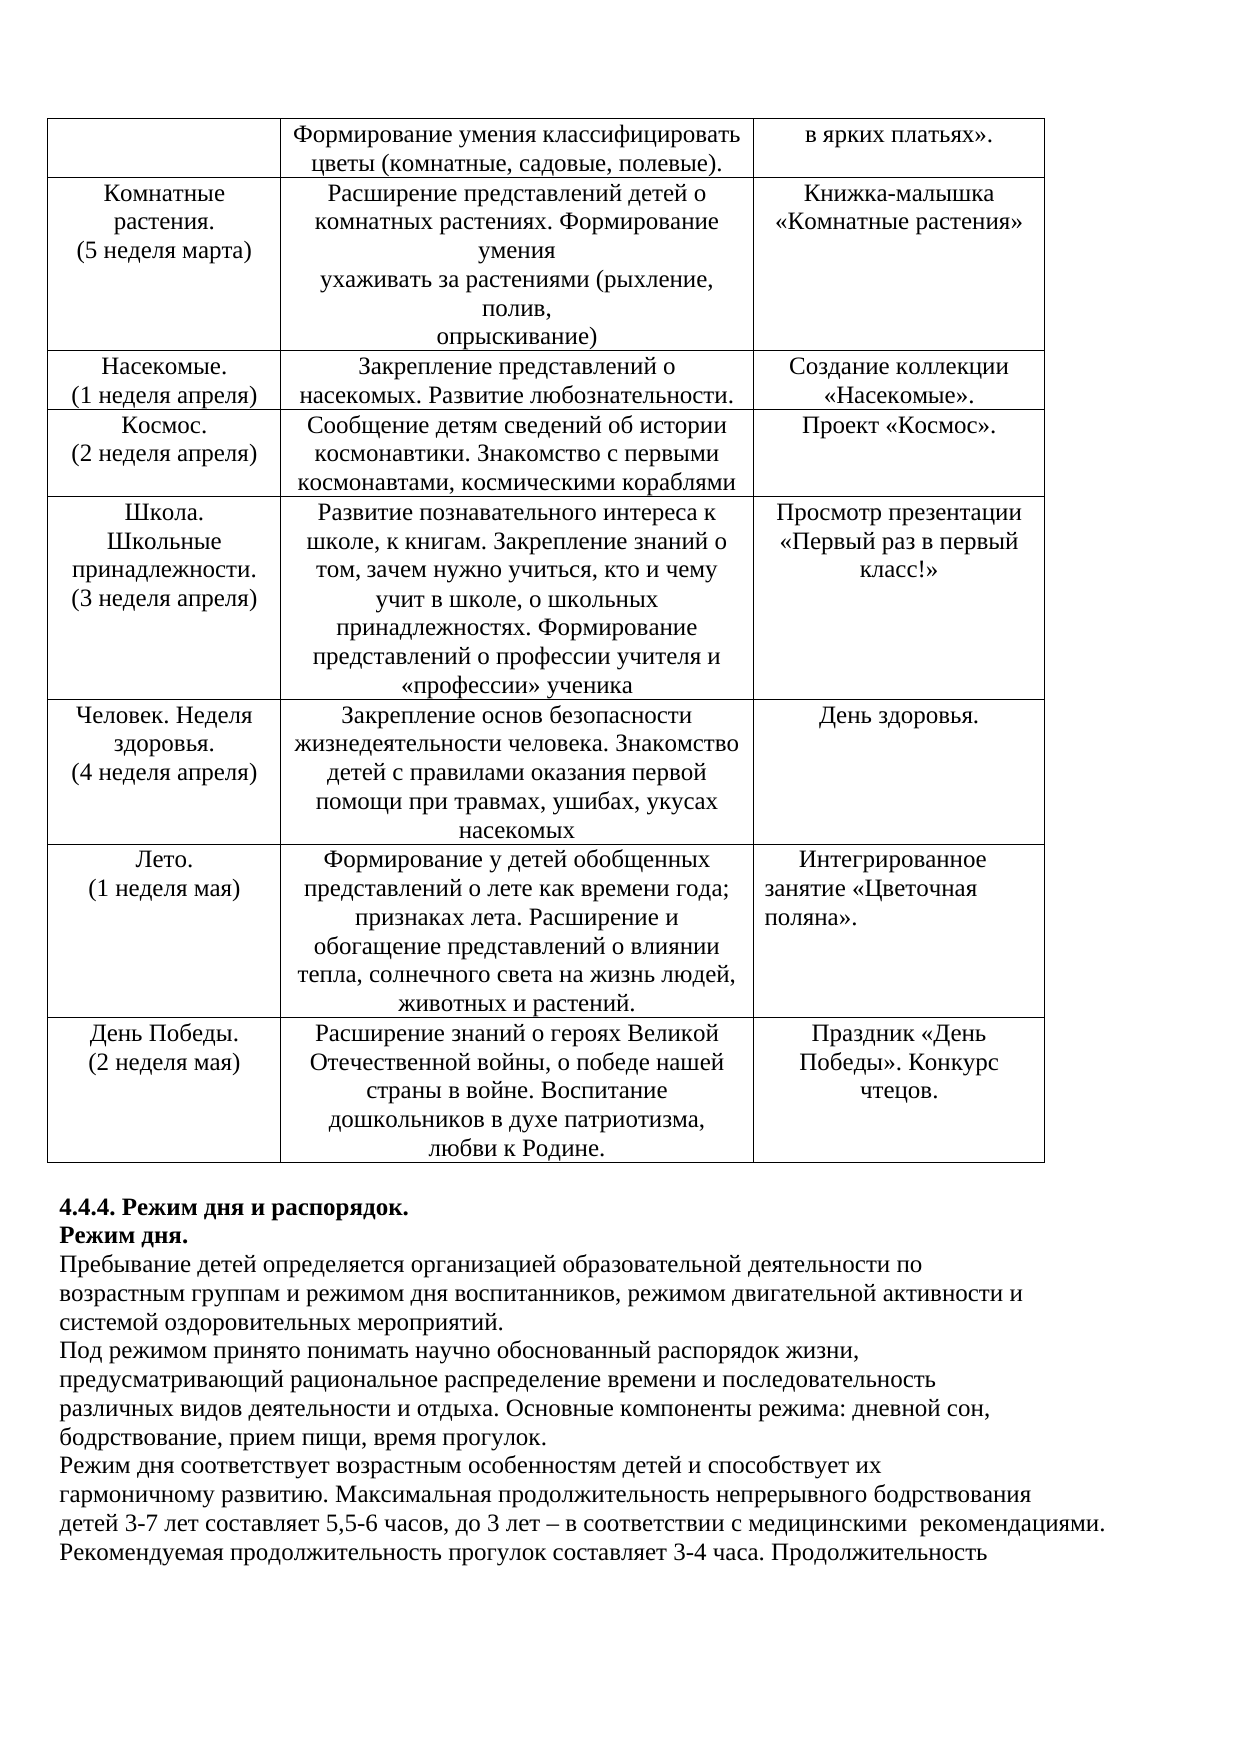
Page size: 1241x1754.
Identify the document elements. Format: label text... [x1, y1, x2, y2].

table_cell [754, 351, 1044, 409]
text Рекомендуемая продолжительность прогулок составляет 3-4 часа. Продолжительность [59, 1537, 1152, 1565]
text Режим дня соответствует возрастным особенностям детей и способствует их [59, 1450, 1152, 1479]
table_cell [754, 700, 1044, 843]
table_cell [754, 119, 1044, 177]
text детей 3-7 лет составляет 5,5-6 часов, до 3 лет – в соответствии с медицинскими рекомендациями. [59, 1508, 1152, 1537]
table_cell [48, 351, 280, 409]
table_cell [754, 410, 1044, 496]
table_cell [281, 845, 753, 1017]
text возрастным группам и режимом дня воспитанников, режимом двигательной активности и [59, 1278, 1152, 1307]
text Режим дня. [59, 1220, 1152, 1249]
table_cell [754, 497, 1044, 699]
text предусматривающий рациональное распределение времени и последовательность [59, 1364, 1152, 1393]
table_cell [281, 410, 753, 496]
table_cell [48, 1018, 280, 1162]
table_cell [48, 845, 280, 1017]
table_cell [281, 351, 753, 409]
text Под режимом принято понимать научно обоснованный распорядок жизни, [59, 1335, 1152, 1364]
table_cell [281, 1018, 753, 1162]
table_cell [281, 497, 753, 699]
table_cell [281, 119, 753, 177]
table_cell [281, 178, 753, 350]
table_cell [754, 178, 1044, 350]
text различных видов деятельности и отдыха. Основные компоненты режима: дневной сон, [59, 1393, 1152, 1422]
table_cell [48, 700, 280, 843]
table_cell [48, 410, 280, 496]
text 4.4.4. Режим дня и распорядок. [59, 1192, 1152, 1220]
text бодрствование, прием пищи, время прогулок. [59, 1422, 1152, 1450]
text гармоничному развитию. Максимальная продолжительность непрерывного бодрствования [59, 1479, 1152, 1508]
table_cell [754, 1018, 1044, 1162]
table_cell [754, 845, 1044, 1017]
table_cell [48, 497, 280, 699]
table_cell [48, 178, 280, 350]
text Пребывание детей определяется организацией образовательной деятельности по [59, 1249, 1152, 1278]
text системой оздоровительных мероприятий. [59, 1307, 1152, 1335]
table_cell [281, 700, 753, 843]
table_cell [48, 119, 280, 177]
